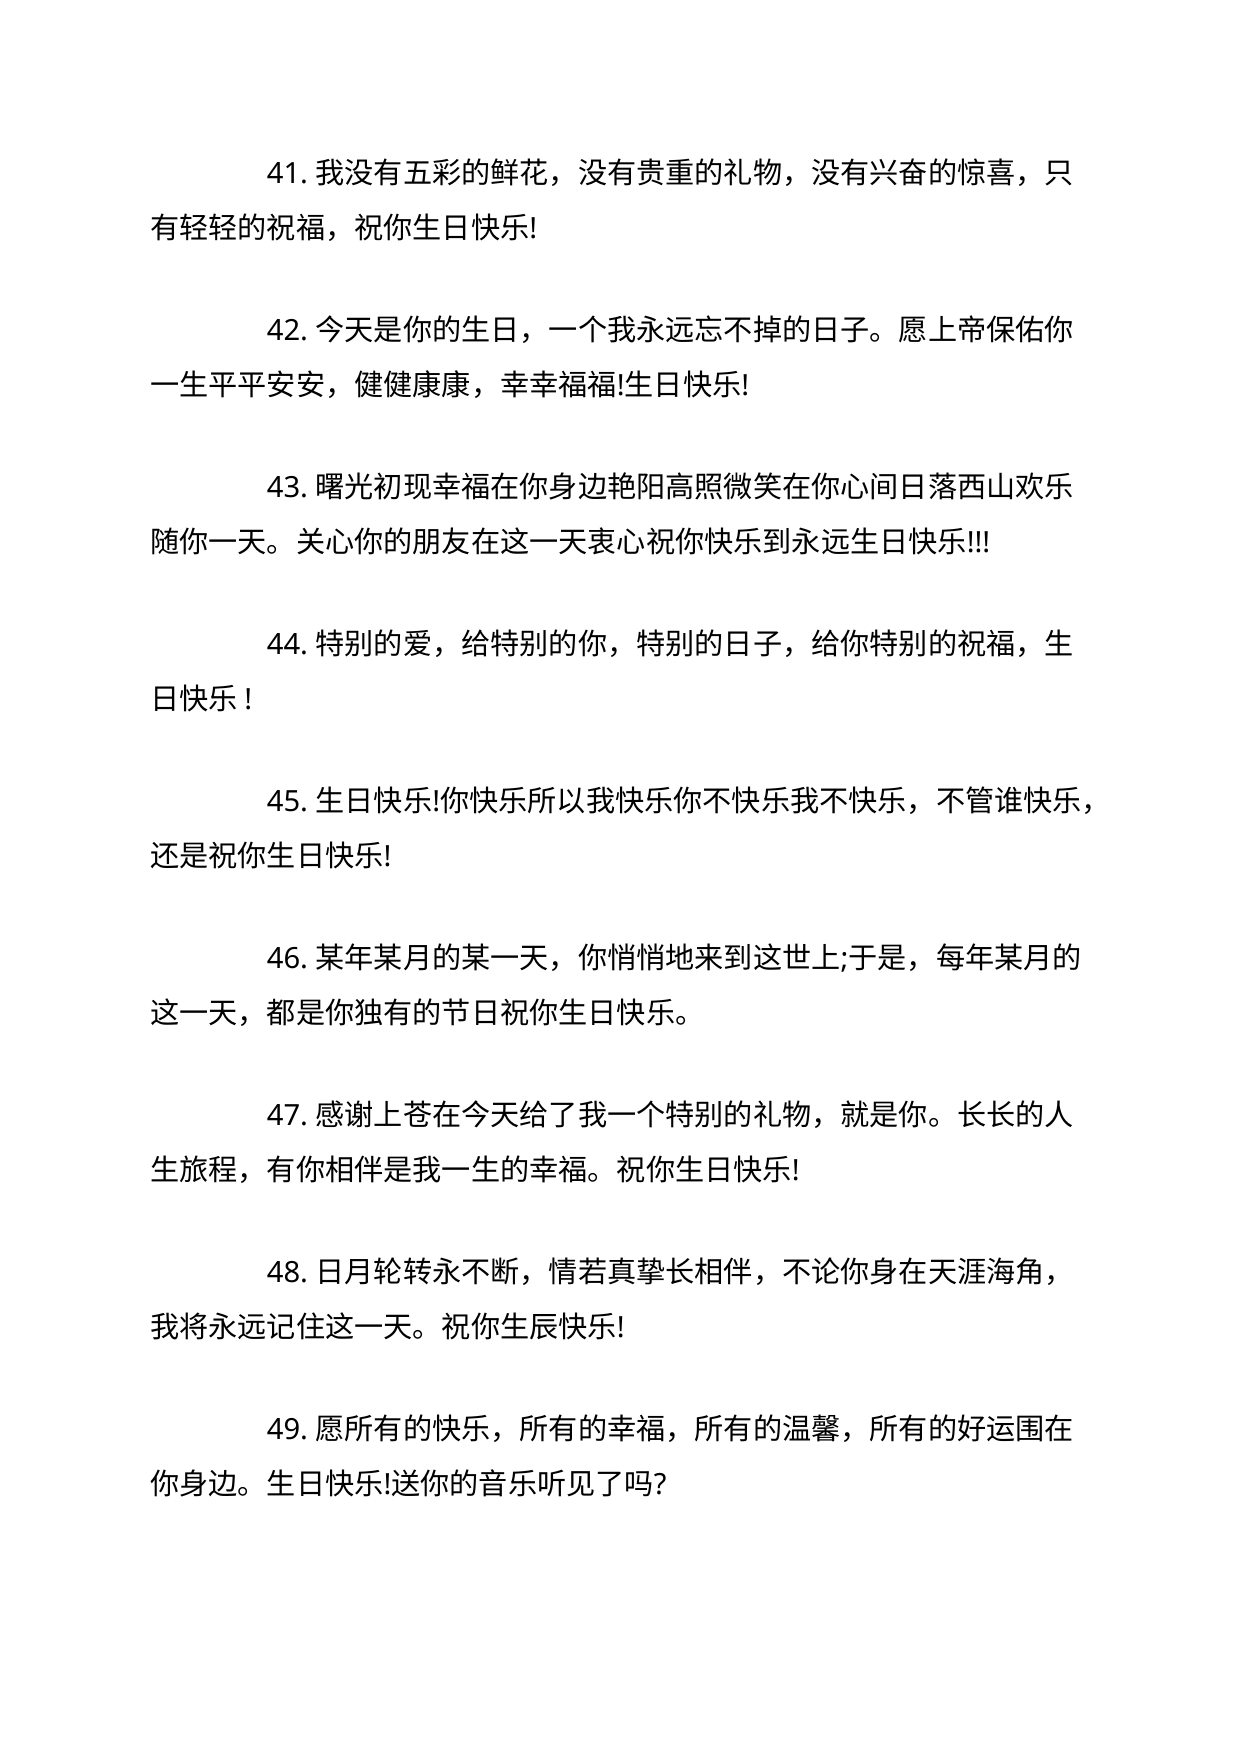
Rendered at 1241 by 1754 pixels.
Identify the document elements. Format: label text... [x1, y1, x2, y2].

text 41. 我没有五彩的鲜花，没有贵重的礼物，没有兴奋的惊喜，只有轻轻的祝福，祝你生日快乐! [150, 150, 1090, 247]
text 47. 感谢上苍在今天给了我一个特别的礼物，就是你。长长的人生旅程，有你相伴是我一生的幸福。祝你生日快乐! [150, 1092, 1090, 1189]
text 45. 生日快乐!你快乐所以我快乐你不快乐我不快乐，不管谁快乐，还是祝你生日快乐! [150, 778, 1090, 875]
text 42. 今天是你的生日，一个我永远忘不掉的日子。愿上帝保佑你一生平平安安，健健康康，幸幸福福!生日快乐! [150, 307, 1090, 404]
text 48. 日月轮转永不断，情若真挚长相伴，不论你身在天涯海角，我将永远记住这一天。祝你生辰快乐! [150, 1249, 1090, 1346]
text 49. 愿所有的快乐，所有的幸福，所有的温馨，所有的好运围在你身边。生日快乐!送你的音乐听见了吗? [150, 1406, 1090, 1503]
text 43. 曙光初现幸福在你身边艳阳高照微笑在你心间日落西山欢乐随你一天。关心你的朋友在这一天衷心祝你快乐到永远生日快乐!!! [150, 464, 1090, 561]
text 46. 某年某月的某一天，你悄悄地来到这世上;于是，每年某月的这一天，都是你独有的节日祝你生日快乐。 [150, 935, 1090, 1032]
text 44. 特别的爱，给特别的你，特别的日子，给你特别的祝福，生日快乐 ! [150, 621, 1090, 718]
